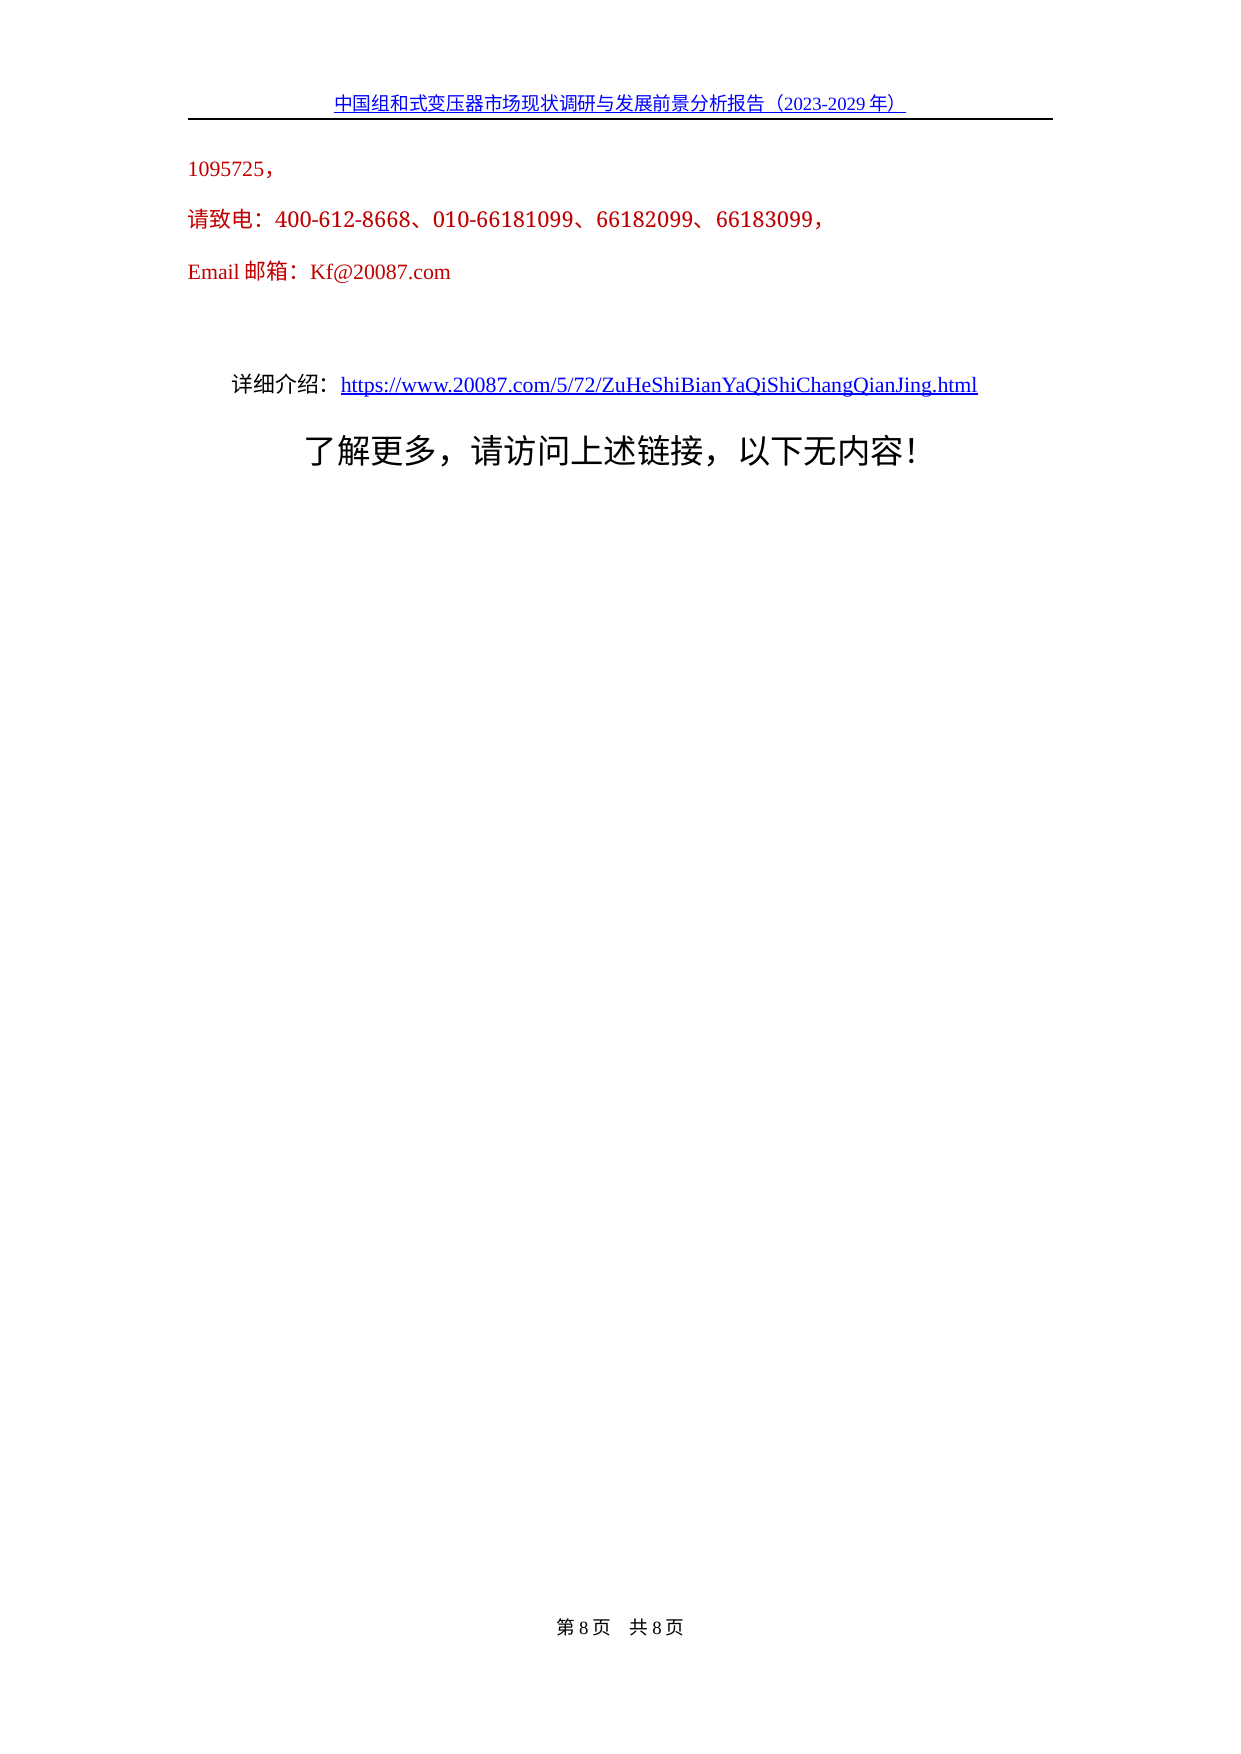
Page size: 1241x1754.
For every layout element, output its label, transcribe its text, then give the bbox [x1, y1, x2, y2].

text 详细介绍：https://www.20087.com/5/72/ZuHeShiBianYaQiShiChangQianJing.html [187, 366, 1053, 399]
text Email邮箱：Kf@20087.com [187, 253, 1053, 286]
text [187, 150, 1053, 183]
title 了解更多，请访问上述链接，以下无内容！ [187, 416, 1053, 481]
text 请致电：400-612-8668、010-66181099、66182099、66183099， [187, 202, 1053, 234]
